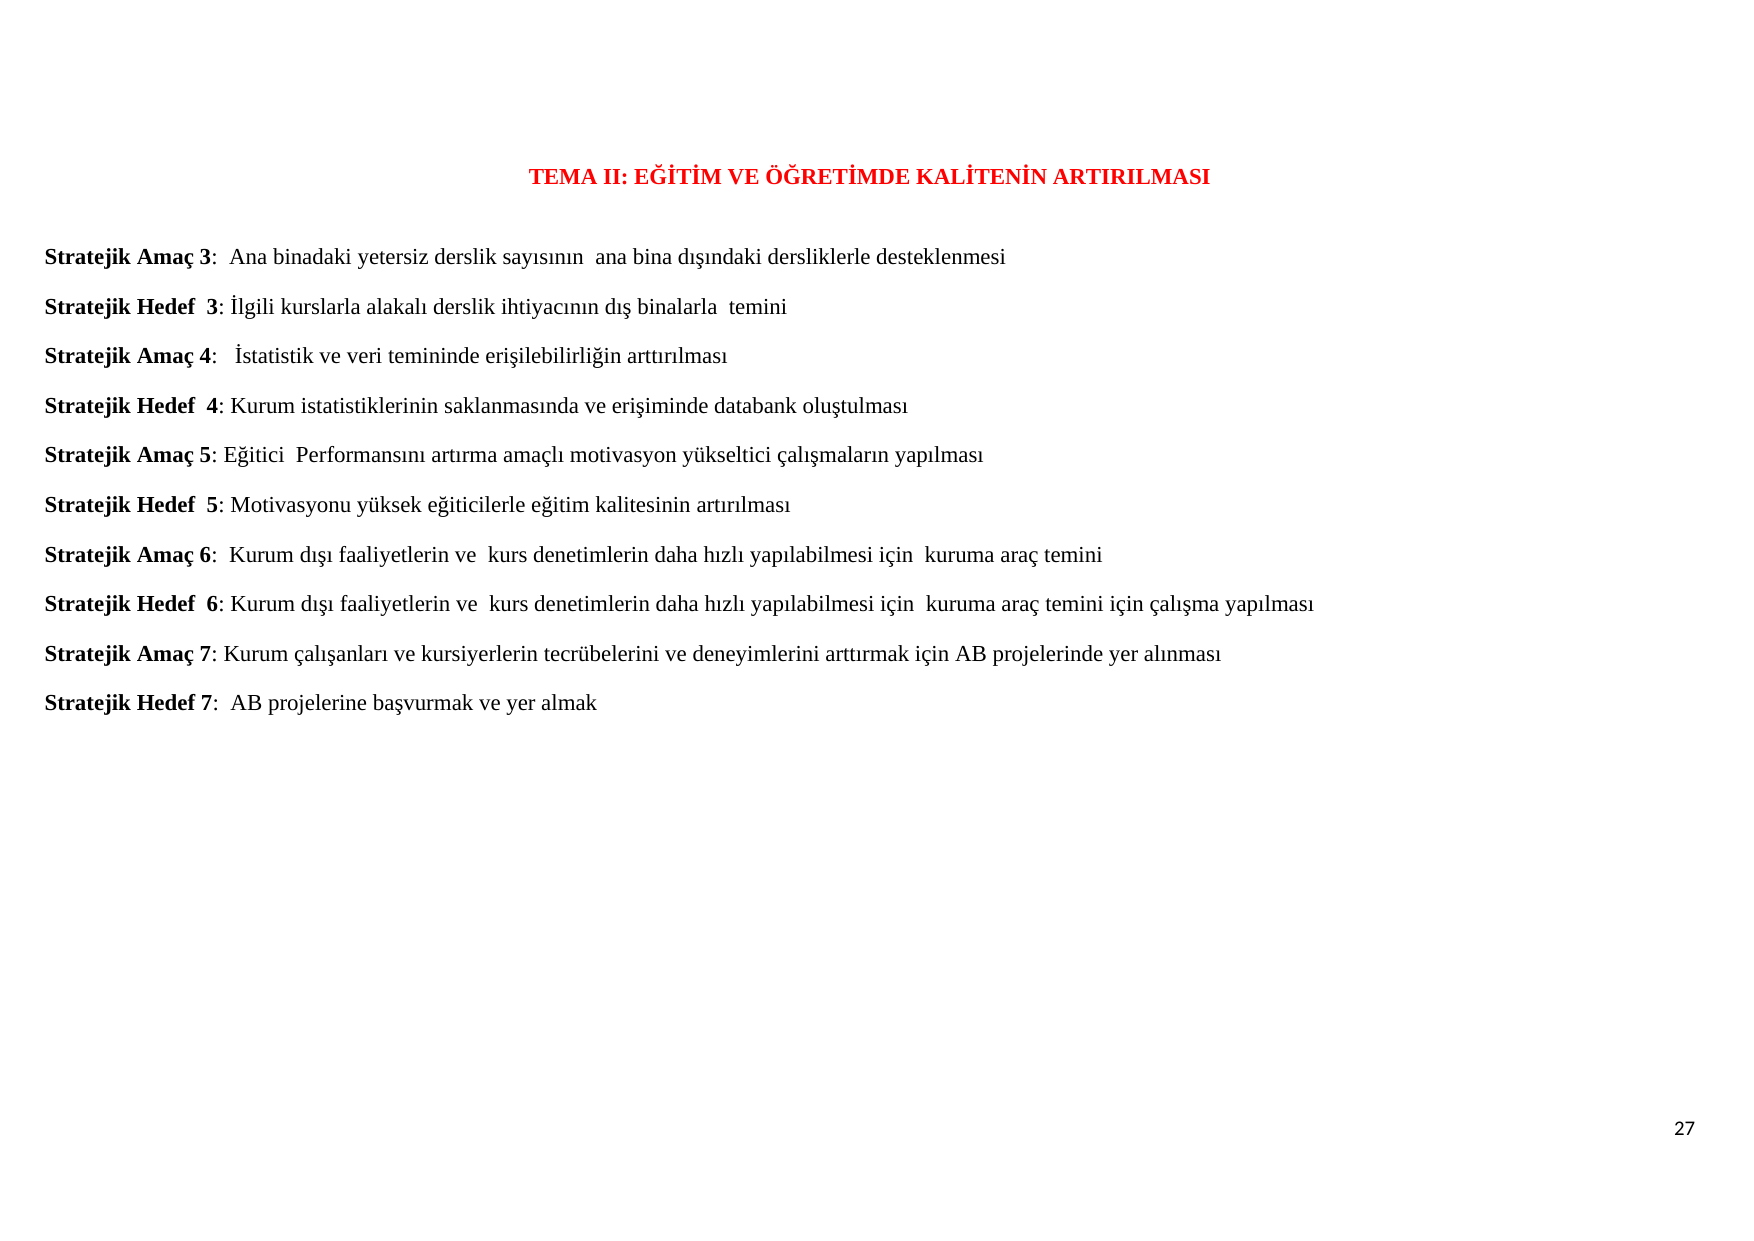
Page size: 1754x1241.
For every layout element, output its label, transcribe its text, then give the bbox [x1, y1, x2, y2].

text Stratejik Hedef 7: AB projelerine başvurmak ve yer almak [44, 689, 1695, 716]
text Stratejik Amaç 7: Kurum çalışanları ve kursiyerlerin tecrübelerini ve deneyimlerini arttırmak için AB projelerinde yer alınması [44, 640, 1695, 666]
text Stratejik Amaç 5: Eğitici Performansını artırma amaçlı motivasyon yükseltici çalışmaların yapılması [44, 442, 1695, 468]
text Stratejik Hedef 6: Kurum dışı faaliyetlerin ve kurs denetimlerin daha hızlı yapılabilmesi için kuruma araç temini için çalışma yapılması [44, 590, 1695, 617]
text Stratejik Hedef 5: Motivasyonu yüksek eğiticilerle eğitim kalitesinin artırılması [44, 491, 1695, 517]
text Stratejik Amaç 4: İstatistik ve veri temininde erişilebilirliğin arttırılması [44, 342, 1695, 369]
text Stratejik Amaç 3: Ana binadaki yetersiz derslik sayısının ana bina dışındaki dersliklerle desteklenmesi [44, 243, 1695, 269]
subtitle TEMA II: EĞİTİM VE ÖĞRETİMDE KALİTENİN ARTIRILMASI [44, 163, 1695, 189]
text Stratejik Hedef 3: İlgili kurslarla alakalı derslik ihtiyacının dış binalarla temini [44, 293, 1695, 319]
text Stratejik Hedef 4: Kurum istatistiklerinin saklanmasında ve erişiminde databank oluştulması [44, 392, 1695, 418]
text Stratejik Amaç 6: Kurum dışı faaliyetlerin ve kurs denetimlerin daha hızlı yapılabilmesi için kuruma araç temini [44, 541, 1695, 567]
